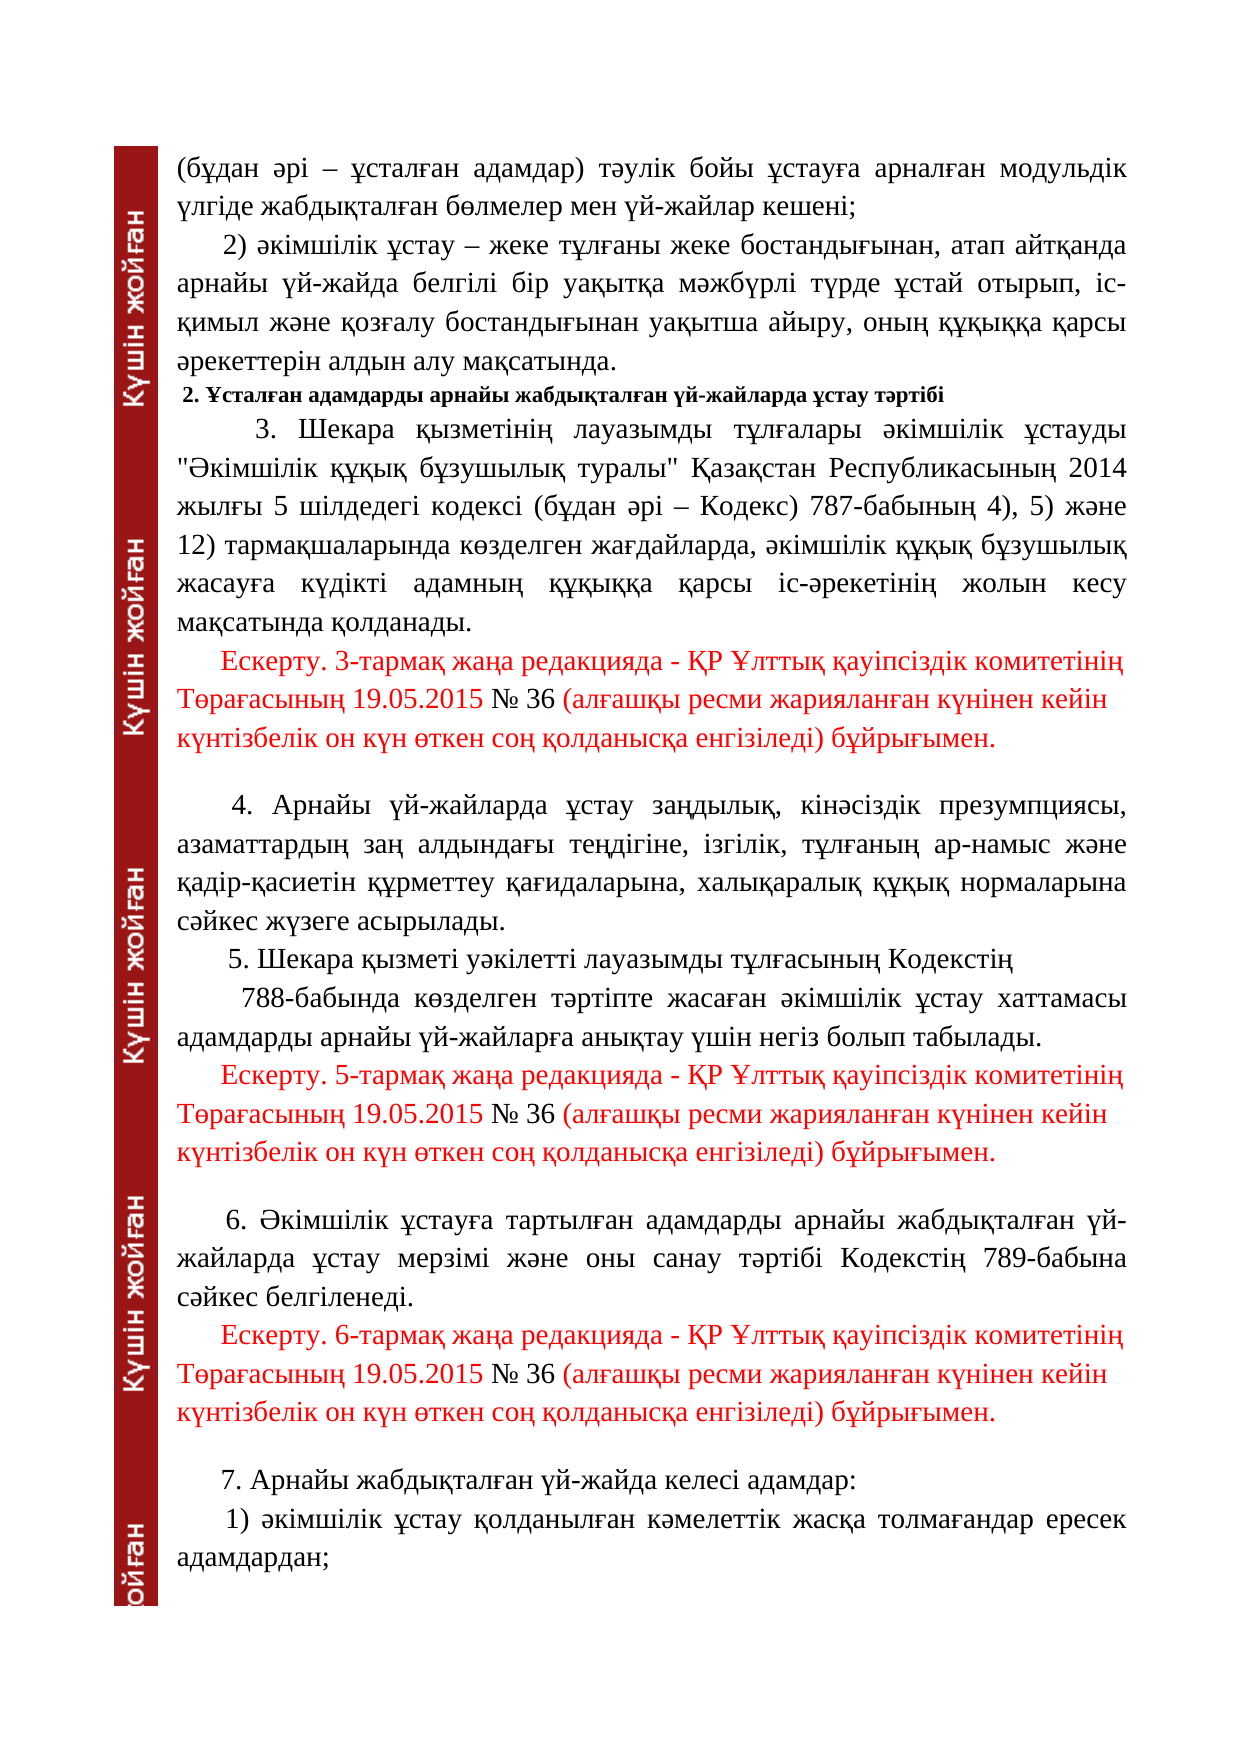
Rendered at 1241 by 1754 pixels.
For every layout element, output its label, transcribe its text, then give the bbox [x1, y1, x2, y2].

text 3. Шекара қызметінің лауазымды тұлғалары әкімшілік ұстауды "Әкімшілік құқық бұзушылық туралы" Қазақстан Республикасының 2014 жылғы 5 шілдедегі кодексі (бұдан әрі – Кодекс) 787-бабының 4), 5) және 12) тармақшаларында көзделген жағдайларда, әкімшілік құқық бұзушылық жасауға күдікті адамның құқыққа қарсы іс-әрекетінің жолын кесу мақсатында қолданады. [112, 411, 1128, 638]
picture [114, 1198, 158, 1202]
picture [114, 1312, 158, 1317]
text Ескерту. 3-тармақ жаңа редакцияда - ҚР Ұлттық қауіпсіздік комитетінің Төрағасының 19.05.2015 № 36 (алғашқы ресми жарияланған күнінен кейін күнтізбелік он күн өткен соң қолданысқа енгізіледі) бұйрығымен. [112, 643, 1128, 783]
text 7. Арнайы жабдықталған үй-жайда келесі адамдар: [112, 1462, 1128, 1496]
picture [114, 1496, 158, 1501]
picture [114, 975, 158, 980]
picture [114, 783, 158, 787]
picture [114, 376, 158, 381]
text 1) әкімшілік ұстау қолданылған кәмелеттік жасқа толмағандар ересек адамдардан; [112, 1501, 1128, 1573]
picture [114, 1573, 158, 1606]
text 5. Шекара қызметі уәкілетті лауазымды тұлғасының Кодекстің [112, 942, 1128, 975]
picture [114, 1052, 158, 1057]
picture [114, 222, 158, 227]
text 2. Ұсталған адамдарды арнайы жабдықталған үй-жайларда ұстау тәртібі [112, 381, 1128, 408]
text 6. Әкімшілік ұстауға тартылған адамдарды арнайы жабдықталған үй-жайларда ұстау мерзімі және оны санау тәртібі Кодекстің 789-бабына сәйкес белгіленеді. [112, 1202, 1128, 1312]
text Ескерту. 6-тармақ жаңа редакцияда - ҚР Ұлттық қауіпсіздік комитетінің Төрағасының 19.05.2015 № 36 (алғашқы ресми жарияланған күнінен кейін күнтізбелік он күн өткен соң қолданысқа енгізіледі) бұйрығымен. [112, 1317, 1128, 1458]
picture [114, 1458, 158, 1462]
picture [114, 937, 158, 942]
text 788-бабында көзделген тәртіпте жасаған әкімшілік ұстау хаттамасы адамдарды арнайы үй-жайларға анықтау үшін негіз болып табылады. [112, 980, 1128, 1052]
text 4. Арнайы үй-жайларда ұстау заңдылық, кінәсіздік презумпциясы, азаматтардың заң алдындағы теңдігіне, ізгілік, тұлғаның ар-намыс және қадір-қасиетін құрметтеу қағидаларына, халықаралық құқық нормаларына сәйкес жүзеге асырылады. [112, 787, 1128, 937]
text 2) әкімшілік ұстау – жеке тұлғаны жеке бостандығынан, атап айтқанда арнайы үй-жайда белгілі бір уақытқа мәжбүрлі түрде ұстай отырып, іс-қимыл және қозғалу бостандығынан уақытша айыру, оның құқыққа қарсы әрекеттерін алдын алу мақсатында. [112, 227, 1128, 376]
text Ескерту. 5-тармақ жаңа редакцияда - ҚР Ұлттық қауіпсіздік комитетінің Төрағасының 19.05.2015 № 36 (алғашқы ресми жарияланған күнінен кейін күнтізбелік он күн өткен соң қолданысқа енгізіледі) бұйрығымен. [112, 1057, 1128, 1198]
picture [114, 638, 158, 643]
picture [114, 146, 158, 150]
